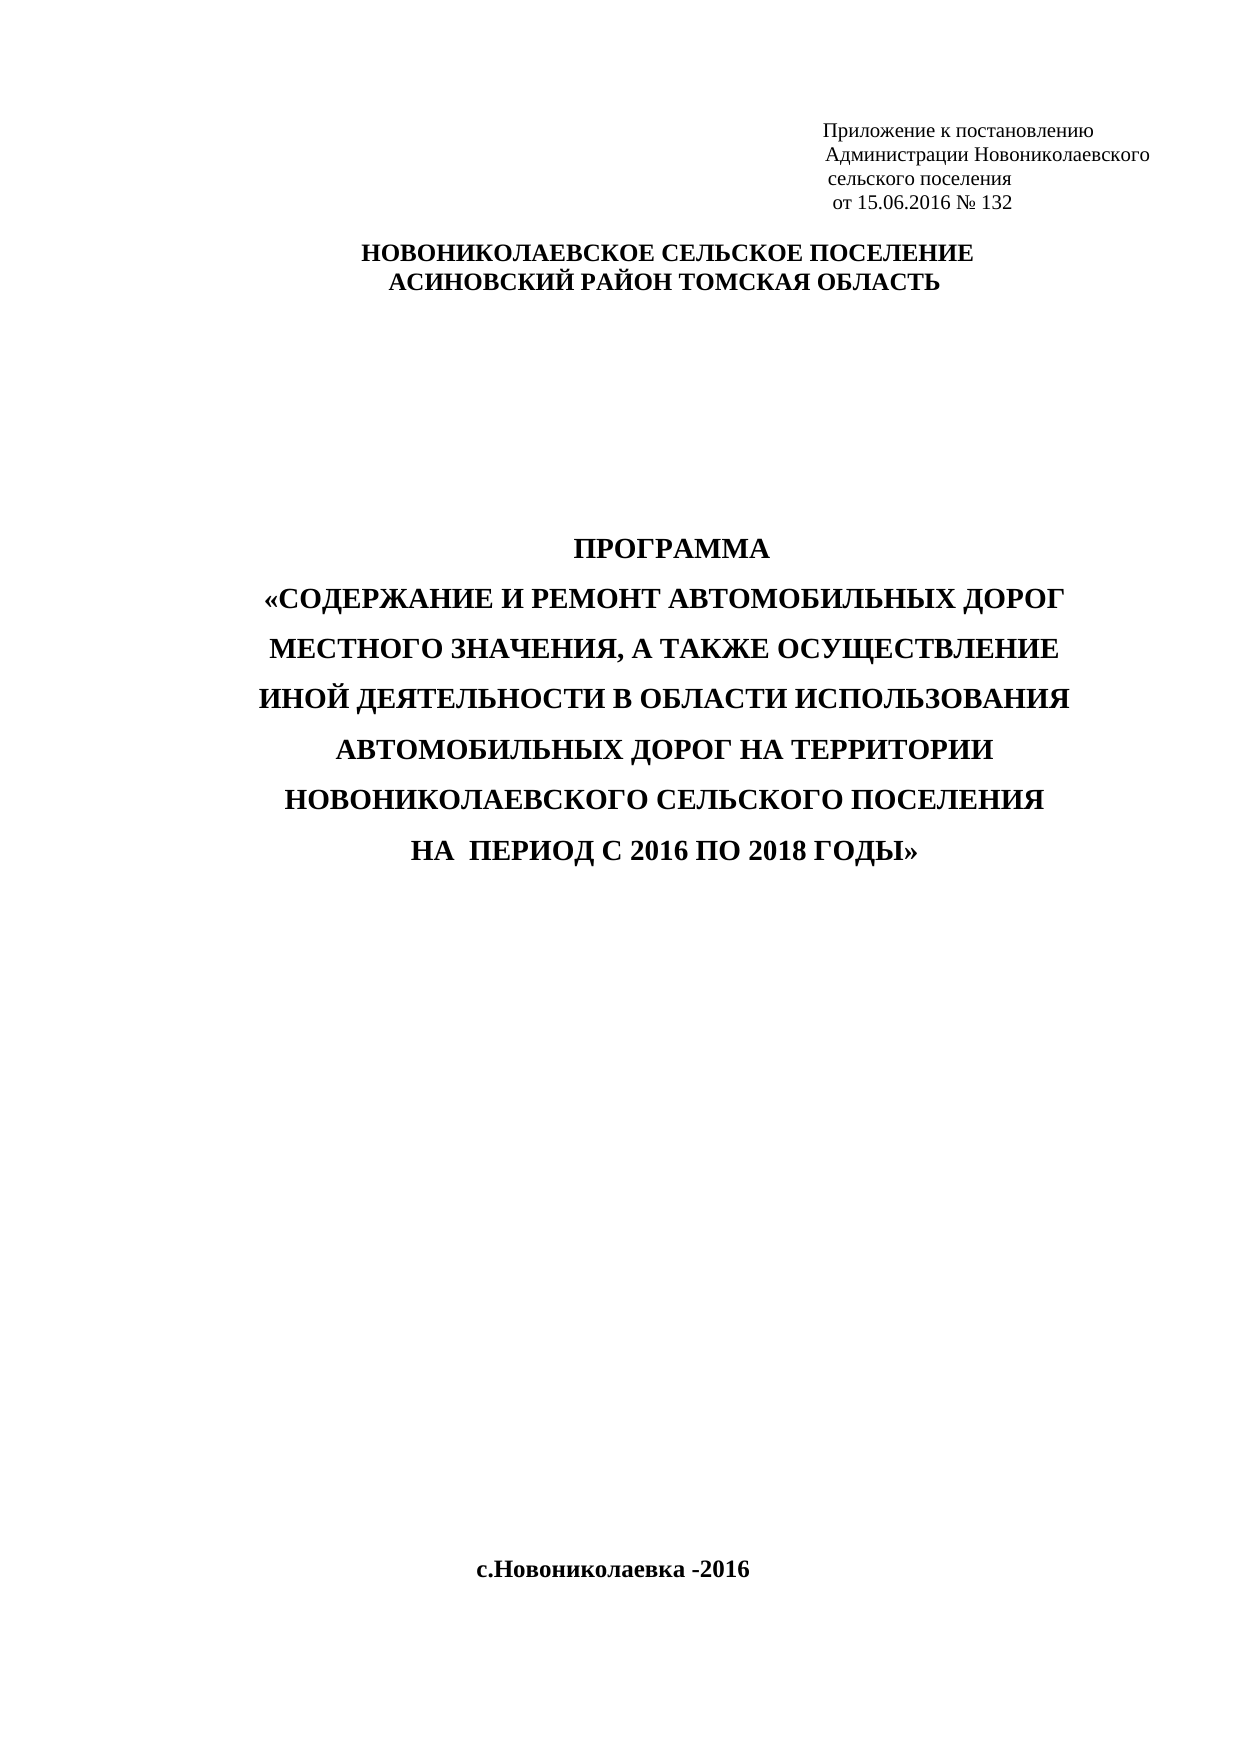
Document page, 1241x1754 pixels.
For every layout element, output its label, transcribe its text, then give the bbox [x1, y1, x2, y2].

text НА ПЕРИОД С 2016 ПО 2018 ГОДЫ» [177, 833, 1152, 866]
text «СОДЕРЖАНИЕ И РЕМОНТ АВТОМОБИЛЬНЫХ ДОРОГ [177, 581, 1152, 614]
text сельского поселения [177, 166, 1152, 190]
text МЕСТНОГО ЗНАЧЕНИЯ, А ТАКЖЕ ОСУЩЕСТВЛЕНИЕ [177, 631, 1152, 665]
text от 15.06.2016 № 132 [177, 190, 1152, 214]
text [177, 1554, 1152, 1582]
text ИНОЙ ДЕЯТЕЛЬНОСТИ В ОБЛАСТИ ИСПОЛЬЗОВАНИЯ АВТОМОБИЛЬНЫХ ДОРОГ НА ТЕРРИТОРИИ [177, 682, 1152, 766]
text ПРОГРАММА [177, 531, 1152, 564]
text Администрации Новониколаевского [177, 142, 1152, 166]
text НОВОНИКОЛАЕВСКОГО СЕЛЬСКОГО ПОСЕЛЕНИЯ [177, 782, 1152, 816]
text АСИНОВСКИЙ РАЙОН ТОМСКАЯ ОБЛАСТЬ [177, 267, 1152, 296]
text Приложение к постановлению [177, 118, 1152, 142]
text НОВОНИКОЛАЕВСКОЕ СЕЛЬСКОЕ ПОСЕЛЕНИЕ [177, 238, 1152, 267]
